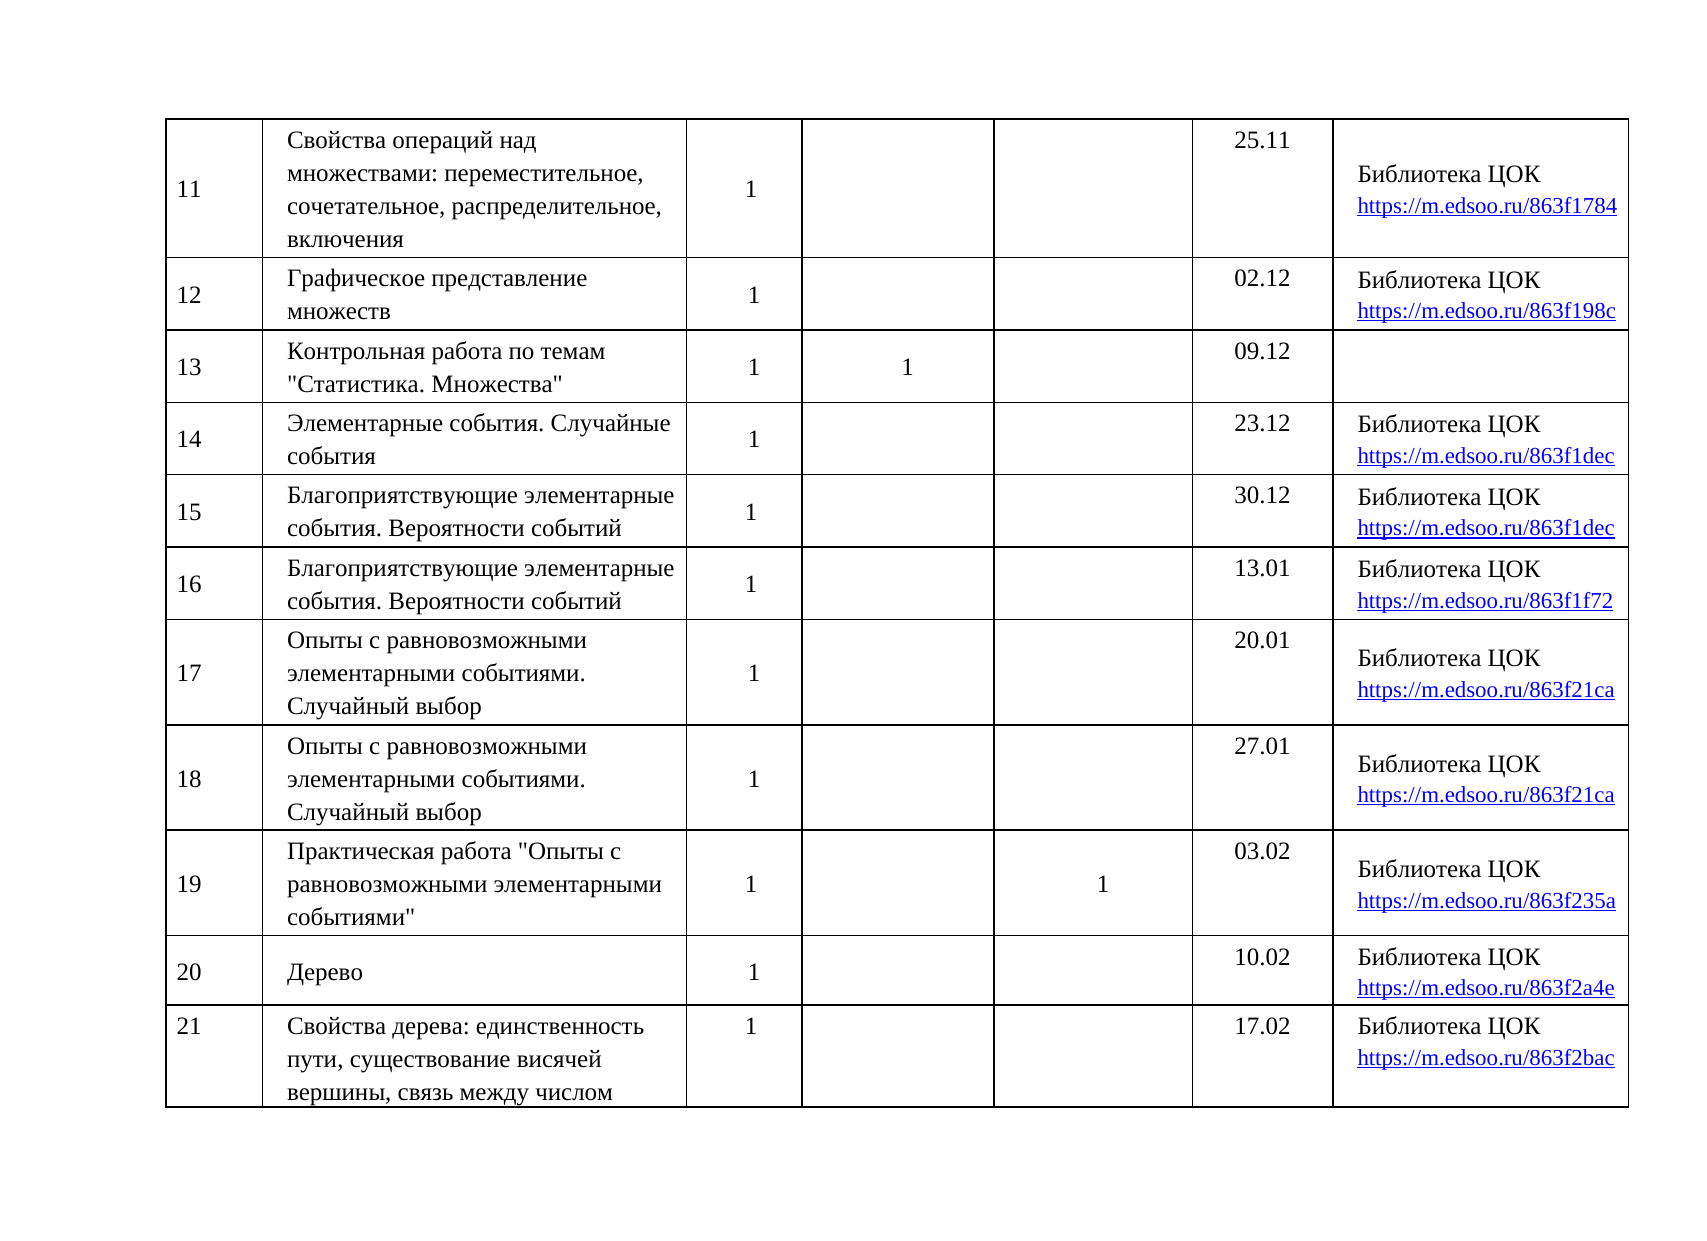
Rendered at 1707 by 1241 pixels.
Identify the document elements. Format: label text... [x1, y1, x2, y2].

table_cell 19 [167, 831, 262, 935]
table_cell Библиотека ЦОК https://m.edsoo.ru/863f198c [1334, 258, 1628, 329]
table_cell Библиотека ЦОК https://m.edsoo.ru/863f21ca [1334, 726, 1628, 829]
table_cell 25.11 [1193, 120, 1332, 257]
table_cell Благоприятствующие элементарные события. Вероятности событий [263, 548, 686, 618]
table_cell 20.01 [1193, 620, 1332, 724]
table_cell 03.02 [1193, 831, 1332, 935]
table_cell 16 [167, 548, 262, 618]
table_cell Опыты с равновозможными элементарными событиями. Случайный выбор [263, 620, 686, 724]
table_cell [803, 403, 993, 474]
table_cell 1 [687, 403, 801, 474]
table_cell 1 [687, 120, 801, 257]
table_cell 21 [167, 1006, 262, 1106]
table_cell [803, 1006, 993, 1106]
table_cell Свойства операций над множествами: переместительное, сочетательное, распределительное, включения [263, 120, 686, 257]
table_cell [995, 120, 1192, 257]
table_cell 13 [167, 331, 262, 401]
table_cell 18 [167, 726, 262, 829]
table_cell 02.12 [1193, 258, 1332, 329]
table_cell 14 [167, 403, 262, 474]
table_cell [995, 620, 1192, 724]
table_cell [803, 726, 993, 829]
table_cell [803, 120, 993, 257]
table_cell [995, 726, 1192, 829]
table_cell 1 [687, 936, 801, 1004]
table_cell 1 [687, 620, 801, 724]
table_cell Библиотека ЦОК https://m.edsoo.ru/863f1784 [1334, 120, 1628, 257]
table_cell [1334, 1006, 1628, 1106]
table_cell [803, 936, 993, 1004]
table_cell Опыты с равновозможными элементарными событиями. Случайный выбор [263, 726, 686, 829]
table_cell Библиотека ЦОК https://m.edsoo.ru/863f2a4e [1334, 936, 1628, 1004]
table_cell [995, 1006, 1192, 1106]
table_cell [803, 475, 993, 546]
table_cell 15 [167, 475, 262, 546]
table_cell 23.12 [1193, 403, 1332, 474]
table_cell Графическое представление множеств [263, 258, 686, 329]
table_cell [1334, 331, 1628, 401]
table_cell [995, 403, 1192, 474]
table_cell 20 [167, 936, 262, 1004]
table_cell [803, 258, 993, 329]
table_cell Благоприятствующие элементарные события. Вероятности событий [263, 475, 686, 546]
table_cell Дерево [263, 936, 686, 1004]
table_cell 09.12 [1193, 331, 1332, 401]
table_cell Библиотека ЦОК https://m.edsoo.ru/863f21ca [1334, 620, 1628, 724]
table_cell 30.12 [1193, 475, 1332, 546]
table_cell 1 [995, 831, 1192, 935]
table_cell 1 [803, 331, 993, 401]
table_cell 1 [687, 831, 801, 935]
table_cell 17 [167, 620, 262, 724]
table_cell Библиотека ЦОК https://m.edsoo.ru/863f1dec [1334, 475, 1628, 546]
table_cell 10.02 [1193, 936, 1332, 1004]
table_cell 12 [167, 258, 262, 329]
table_cell 27.01 [1193, 726, 1332, 829]
table_cell 1 [687, 331, 801, 401]
table_cell [995, 475, 1192, 546]
table_cell [995, 258, 1192, 329]
table_cell Библиотека ЦОК https://m.edsoo.ru/863f235a [1334, 831, 1628, 935]
table_cell 13.01 [1193, 548, 1332, 618]
table_cell Библиотека ЦОК https://m.edsoo.ru/863f1dec [1334, 403, 1628, 474]
table_cell 1 [687, 548, 801, 618]
table_cell [995, 936, 1192, 1004]
table_cell 1 [687, 1006, 801, 1106]
table_cell 17.02 [1193, 1006, 1332, 1106]
table_cell [995, 331, 1192, 401]
table_cell Библиотека ЦОК https://m.edsoo.ru/863f1f72 [1334, 548, 1628, 618]
table_cell 11 [167, 120, 262, 257]
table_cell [263, 1006, 686, 1106]
table_cell [803, 620, 993, 724]
table_cell 1 [687, 726, 801, 829]
table_cell Элементарные события. Случайные события [263, 403, 686, 474]
table_cell 1 [687, 258, 801, 329]
table_cell 1 [687, 475, 801, 546]
table_cell Практическая работа "Опыты с равновозможными элементарными событиями" [263, 831, 686, 935]
table_cell [803, 548, 993, 618]
table_cell [995, 548, 1192, 618]
table_cell [803, 831, 993, 935]
table_cell Контрольная работа по темам "Статистика. Множества" [263, 331, 686, 401]
